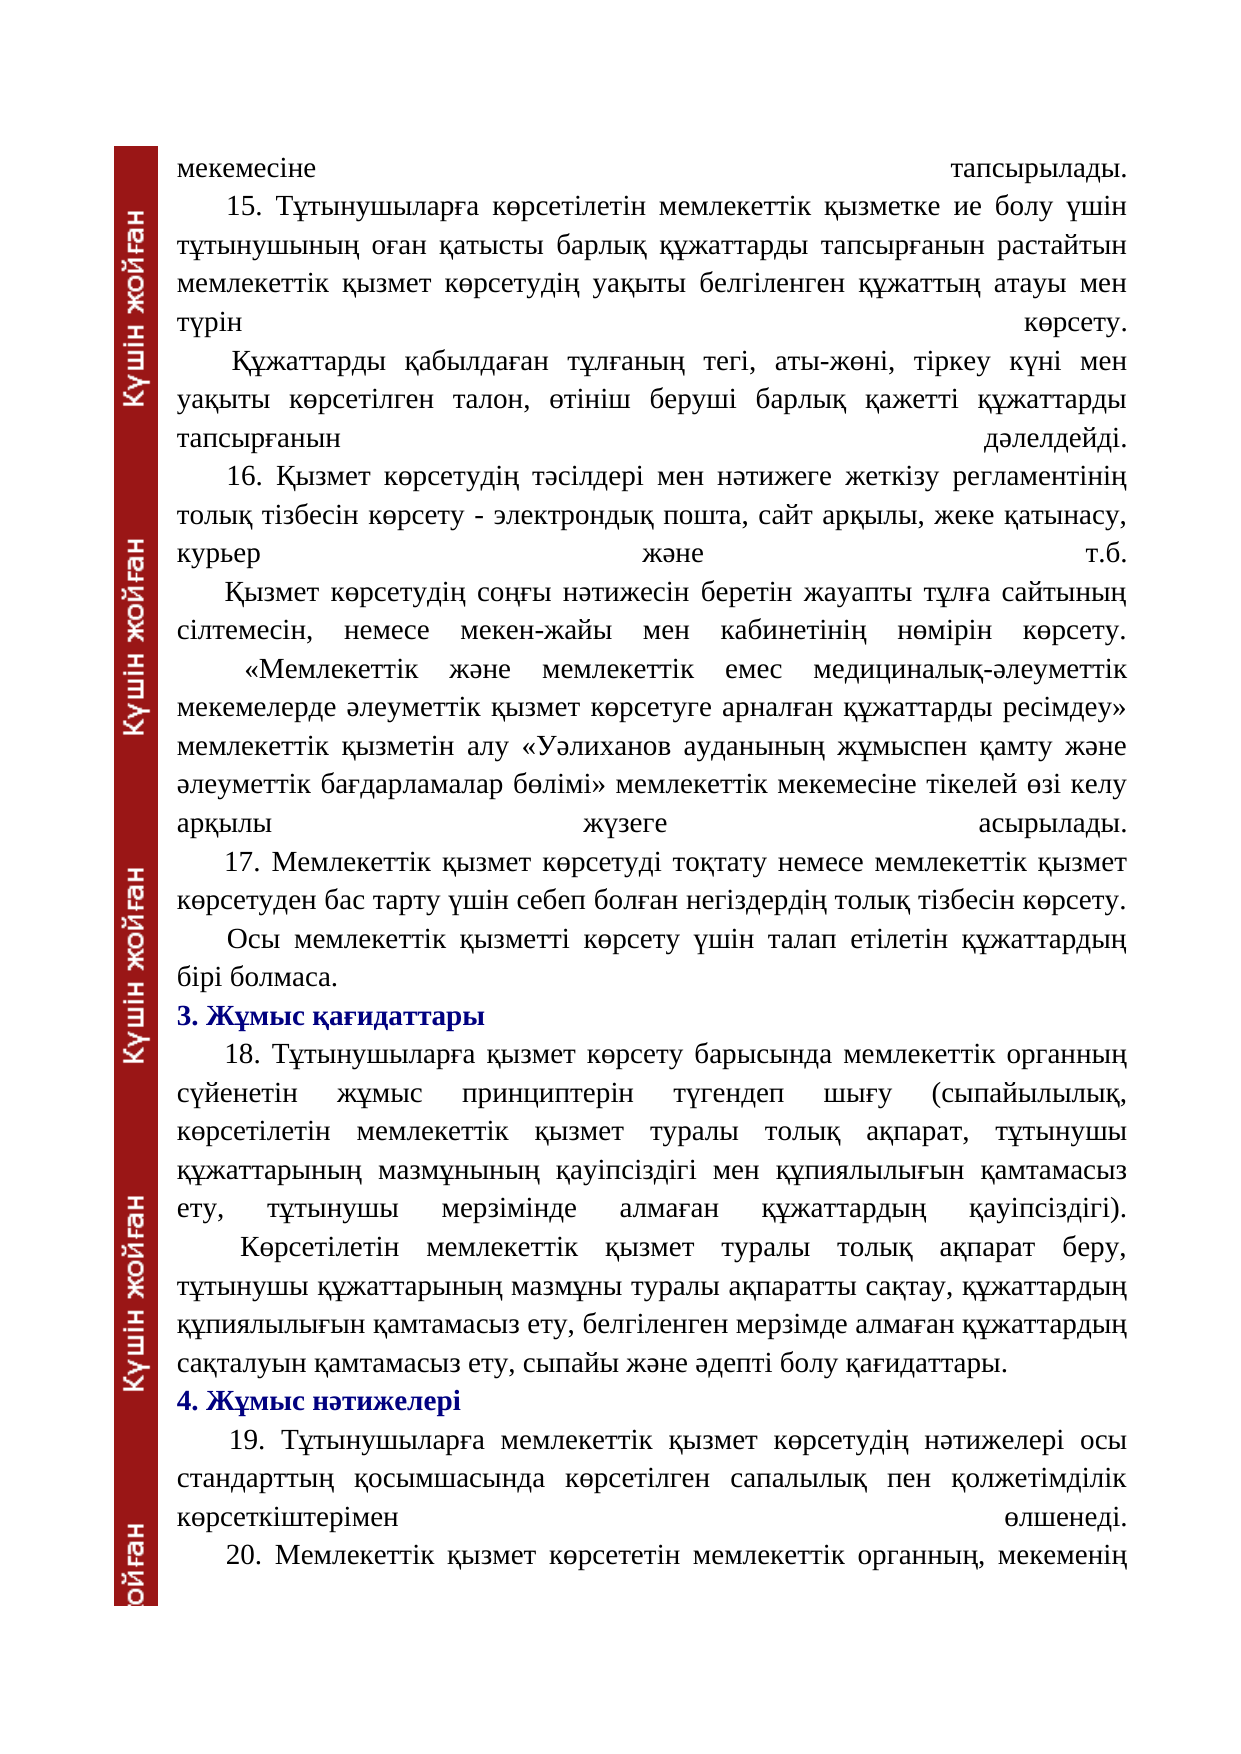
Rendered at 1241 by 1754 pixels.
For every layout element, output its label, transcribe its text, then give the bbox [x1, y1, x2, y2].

picture [114, 993, 158, 998]
text 18. Тұтынушыларға қызмет көрсету барысында мемлекеттік органның сүйенетін жұмыс принциптерін түгендеп шығу (сыпайылылық, көрсетілетін мемлекеттік қызмет туралы толық ақпарат, тұтынушы құжаттарының мазмұнының қауіпсіздігі мен құпиялылығын қамтамасыз ету, тұтынушы мерзімінде алмаған құжаттардың қауіпсіздігі). Көрсетілетін мемлекеттік қызмет туралы толық ақпарат беру, тұтынушы құжаттарының мазмұны туралы ақпаратты сақтау, құжаттардың құпиялылығын қамтамасыз ету, белгіленген мерзімде алмаған құжаттардың сақталуын қамтамасыз ету, сыпайы және әдепті болу қағидаттары. [112, 1036, 1128, 1378]
picture [114, 1378, 158, 1383]
picture [114, 146, 158, 150]
text 4. Жұмыс нәтижелері [112, 1383, 1128, 1417]
text 3. Жұмыс қағидаттары [112, 998, 1128, 1031]
picture [114, 1417, 158, 1422]
picture [114, 1571, 158, 1606]
picture [114, 1031, 158, 1036]
